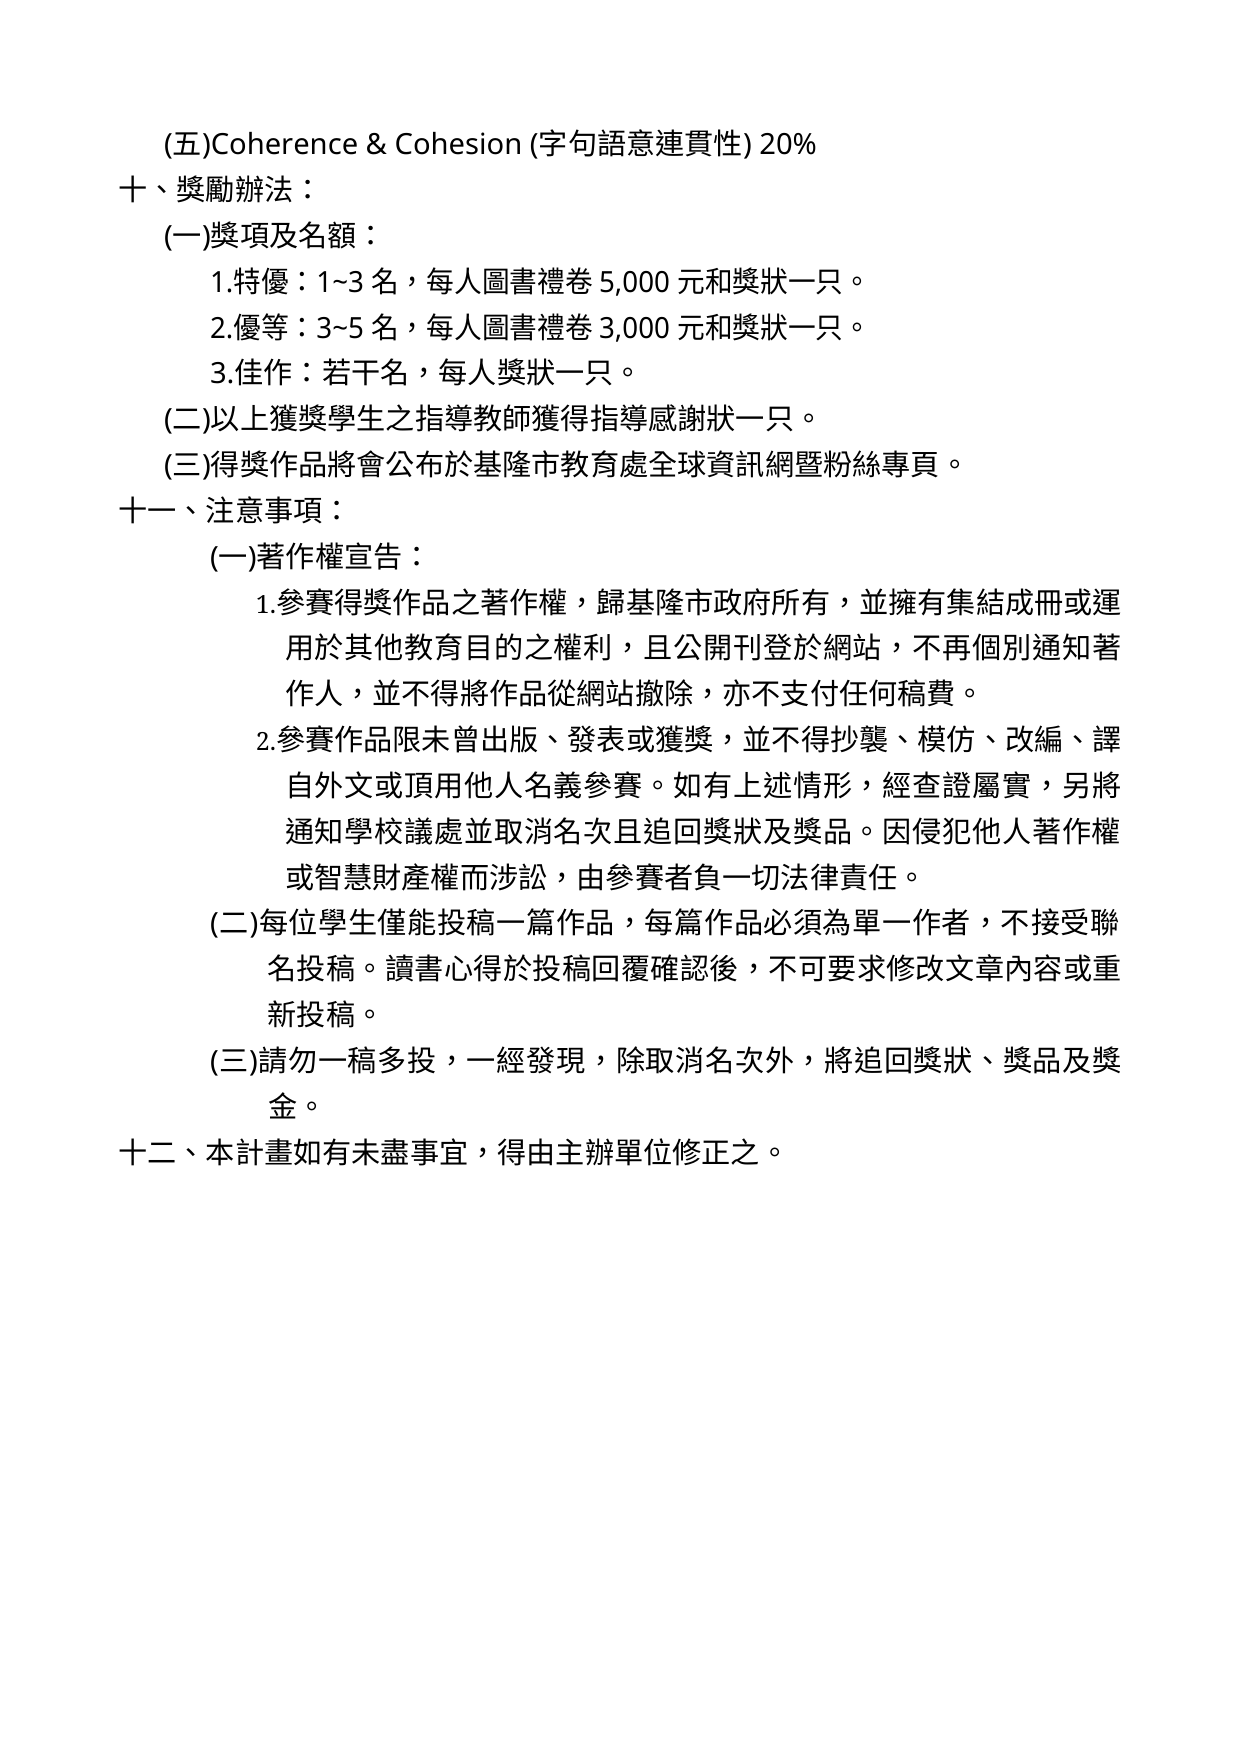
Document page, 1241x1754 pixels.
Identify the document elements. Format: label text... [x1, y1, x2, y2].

text 十二、本計畫如有未盡事宜，得由主辦單位修正之。 [118, 1126, 1122, 1172]
list 參賽得獎作品之著作權，歸基隆市政府所有，並擁有集結成冊或運用於其他教育目的之權利，且公開刊登於網站，不再個別通知著作人，並不得將作品從網站撤除，亦不支付任何稿費。 [256, 576, 1122, 714]
list 1.特優：1~3 名，每人圖書禮卷 5,000 元和獎狀一只。 [210, 256, 1122, 301]
text (一)獎項及名額： [164, 210, 1122, 256]
text (三)請勿一稿多投，一經發現，除取消名次外，將追回獎狀、獎品及獎金。 [210, 1035, 1122, 1126]
text (二)每位學生僅能投稿一篇作品，每篇作品必須為單一作者，不接受聯名投稿。讀書心得於投稿回覆確認後，不可要求修改文章內容或重新投稿。 [210, 897, 1122, 1035]
list 3.佳作：若干名，每人獎狀一只。 [210, 347, 1122, 393]
list 參賽作品限未曾出版、發表或獲獎，並不得抄襲、模仿、改編、譯自外文或頂用他人名義參賽。如有上述情形，經查證屬實，另將通知學校議處並取消名次且追回獎狀及獎品。因侵犯他人著作權或智慧財產權而涉訟，由參賽者負一切法律責任。 [256, 714, 1122, 897]
text (一)著作權宣告： [210, 531, 1122, 576]
list 十、獎勵辦法： [118, 164, 1122, 210]
list 2.優等：3~5 名，每人圖書禮卷 3,000 元和獎狀一只。 [210, 301, 1122, 347]
text (二)以上獲獎學生之指導教師獲得指導感謝狀一只。 [164, 393, 1122, 439]
text (三)得獎作品將會公布於基隆市教育處全球資訊網暨粉絲專頁。 [164, 439, 1122, 485]
text 十一、注意事項： [118, 485, 1122, 531]
list (五)Coherence & Cohesion (字句語意連貫性) 20% [164, 118, 1122, 164]
